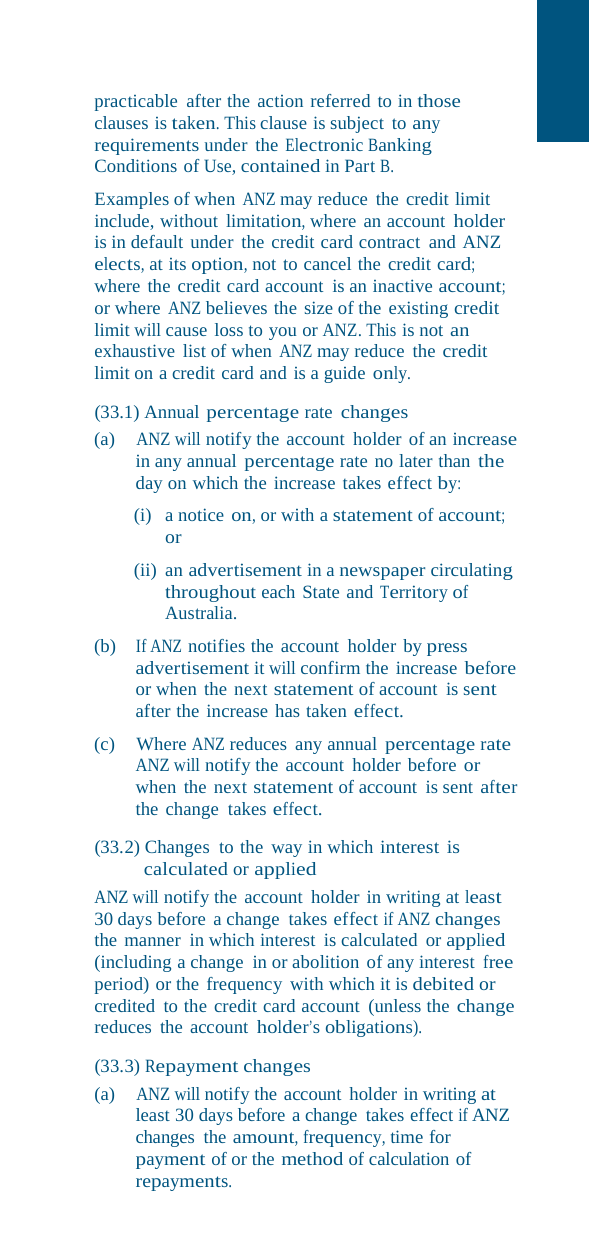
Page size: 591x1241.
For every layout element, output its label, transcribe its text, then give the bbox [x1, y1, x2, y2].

picture [412, 782, 416, 792]
picture [308, 283, 314, 292]
picture [291, 480, 302, 489]
picture [392, 118, 396, 128]
picture [307, 1134, 314, 1141]
picture [376, 194, 380, 204]
picture [242, 194, 249, 205]
picture [230, 981, 235, 992]
picture [398, 589, 404, 598]
picture [418, 567, 424, 574]
picture [163, 894, 169, 903]
picture [282, 684, 286, 694]
picture [105, 959, 111, 968]
picture [108, 279, 113, 292]
picture [171, 1134, 178, 1142]
picture [103, 305, 109, 314]
picture [253, 1059, 259, 1072]
picture [184, 782, 188, 792]
picture [377, 955, 382, 968]
picture [189, 780, 194, 793]
picture [334, 641, 338, 651]
picture [135, 760, 142, 771]
picture [405, 589, 411, 596]
picture [213, 784, 219, 793]
picture [326, 1091, 332, 1100]
picture [396, 894, 405, 903]
picture [175, 142, 183, 149]
picture [337, 1152, 342, 1163]
picture [146, 408, 152, 416]
picture [205, 436, 211, 445]
picture [210, 368, 214, 378]
picture [291, 784, 298, 793]
picture [290, 347, 294, 357]
picture [186, 140, 190, 150]
picture [377, 325, 382, 334]
picture [94, 892, 101, 903]
picture [397, 476, 402, 489]
picture [344, 741, 350, 750]
picture [136, 434, 143, 445]
picture [286, 862, 290, 875]
picture [224, 760, 228, 770]
picture [272, 239, 285, 248]
picture [233, 1024, 239, 1033]
picture [426, 259, 430, 269]
picture [103, 98, 109, 107]
picture [174, 259, 178, 269]
text 30 days before a change takes effect if ANZ changes the manner in which interest is calculated or applied (including a change in or abolition of any interest free period) or the frequency with which it is debited or credited to the credit card account (unless the change reduces the account holder’s obligations). [94, 908, 520, 1038]
picture [377, 283, 383, 292]
picture [300, 456, 304, 466]
picture [133, 214, 140, 227]
picture [397, 914, 404, 925]
picture [252, 1154, 256, 1164]
picture [427, 478, 431, 488]
picture [235, 912, 240, 925]
text (b) If ANZ notifies the account holder by press advertisement it will confirm the increase before or when the next statement of account is sent after the increase has taken effect. [94, 635, 521, 722]
text or [165, 526, 591, 548]
picture [463, 1108, 467, 1121]
picture [104, 370, 110, 379]
picture [289, 458, 296, 465]
picture [201, 346, 205, 356]
picture [373, 639, 380, 652]
picture [369, 682, 374, 695]
text ANZ will notify the account holder in writing at least [94, 886, 591, 907]
picture [283, 802, 287, 815]
picture [244, 478, 248, 488]
picture [369, 409, 376, 418]
picture [463, 585, 467, 598]
picture [364, 704, 368, 717]
picture [181, 663, 185, 673]
picture [201, 261, 208, 272]
picture [228, 804, 232, 814]
picture [245, 589, 250, 598]
picture [432, 999, 437, 1012]
picture [165, 609, 172, 619]
picture [339, 458, 345, 467]
picture [419, 432, 424, 445]
picture [348, 684, 352, 694]
picture [366, 1024, 373, 1033]
picture [213, 142, 219, 151]
picture [135, 977, 142, 990]
picture [396, 512, 403, 519]
picture [199, 239, 205, 248]
picture [371, 661, 376, 674]
picture [385, 844, 391, 851]
picture [465, 259, 470, 270]
picture [454, 214, 460, 227]
picture [270, 1112, 276, 1121]
picture [494, 303, 498, 313]
picture [345, 235, 352, 248]
picture [200, 563, 206, 576]
picture [254, 981, 260, 990]
picture [240, 1156, 246, 1165]
picture [426, 643, 433, 654]
picture [473, 762, 479, 769]
picture [135, 1178, 141, 1185]
picture [468, 1091, 475, 1099]
picture [371, 894, 377, 903]
picture [235, 758, 240, 771]
picture [472, 1111, 480, 1121]
picture [207, 977, 213, 990]
picture [172, 119, 177, 127]
picture [168, 304, 175, 314]
text practicable after the action referred to in those clauses is taken. This clause is subject to any requirements under the Electronic Banking Conditions of Use, contained in Part B. [94, 90, 466, 177]
picture [251, 641, 255, 651]
picture [417, 587, 421, 597]
picture [213, 216, 217, 226]
picture [458, 305, 468, 312]
picture [157, 409, 163, 418]
picture [366, 1110, 370, 1120]
text (a) ANZ will notify the account holder of an increase in any annual percentage rate no later than the day on which the increase takes effect by: [94, 428, 521, 493]
picture [492, 567, 498, 576]
picture [441, 762, 447, 771]
picture [143, 370, 149, 379]
picture [135, 142, 141, 149]
picture [274, 303, 278, 313]
picture [242, 782, 246, 792]
picture [233, 665, 241, 672]
picture [208, 192, 213, 205]
picture [179, 304, 183, 314]
picture [448, 741, 454, 748]
picture [373, 914, 377, 924]
picture [259, 163, 266, 172]
picture [141, 802, 146, 815]
picture [337, 686, 344, 693]
picture [200, 1108, 207, 1121]
picture [202, 806, 209, 814]
picture [394, 706, 398, 716]
picture [422, 686, 428, 695]
picture [225, 434, 229, 444]
picture [173, 665, 179, 672]
picture [125, 283, 131, 292]
text (i) a notice on, or with a statement of account; [134, 504, 591, 526]
picture [207, 641, 211, 651]
picture [104, 327, 110, 336]
picture [193, 739, 198, 748]
picture [428, 508, 433, 521]
text (ii) an advertisement in a newspaper circulating throughout each State and Territory of Australia. [134, 559, 518, 624]
picture [147, 999, 154, 1012]
picture [324, 325, 329, 334]
picture [245, 344, 250, 357]
picture [249, 476, 254, 489]
picture [487, 959, 494, 966]
picture [196, 608, 206, 617]
picture [408, 1091, 414, 1100]
text (33.1) Annual percentage rate changes [94, 401, 591, 422]
picture [339, 98, 345, 107]
picture [234, 565, 238, 575]
text (a) ANZ will notify the account holder in writing at least 30 days before a change takes effect if ANZ changes the amount, frequency, time for payment of or the method of calculation of repayments. [94, 1083, 521, 1191]
picture [354, 589, 360, 598]
picture [252, 1001, 256, 1011]
picture [386, 142, 393, 151]
picture [371, 218, 377, 227]
picture [147, 661, 153, 674]
picture [339, 760, 343, 770]
picture [418, 344, 423, 357]
text (33.2) Changes to the way in which interest is calculated or applied [94, 836, 464, 880]
picture [132, 235, 139, 248]
picture [370, 704, 374, 717]
picture [140, 458, 146, 467]
picture [243, 283, 249, 292]
picture [341, 510, 345, 520]
picture [358, 259, 362, 269]
picture [184, 1001, 188, 1011]
picture [289, 802, 293, 815]
picture [127, 159, 134, 172]
picture [296, 235, 303, 248]
picture [474, 567, 481, 576]
picture [434, 842, 438, 852]
picture [202, 279, 209, 292]
picture [151, 706, 155, 716]
text (33.3) Repayment changes [94, 1055, 591, 1076]
picture [136, 1089, 143, 1100]
picture [376, 239, 382, 248]
picture [383, 1003, 389, 1012]
picture [192, 1063, 202, 1070]
picture [135, 1156, 142, 1167]
picture [496, 893, 501, 901]
picture [174, 802, 179, 815]
picture [209, 1130, 214, 1143]
picture [279, 347, 286, 357]
picture [419, 1108, 424, 1121]
picture [147, 346, 151, 356]
picture [379, 118, 383, 128]
picture [341, 840, 346, 853]
picture [339, 1134, 344, 1143]
text Examples of when ANZ may reduce the credit limit include, without limitation, where an account holder is in default under the credit card contract and ANZ elects, at its option, not to cancel the credit card; where the credit card account is an inactive account; or where ANZ believes the size of the existing credit limit will cause loss to you or ANZ. This is not an exhaustive list of when ANZ may reduce the credit limit on a credit card and is a guide only. [94, 188, 511, 384]
text (c) Where ANZ reduces any annual percentage rate ANZ will notify the account holder before or when the next statement of account is sent after the change takes effect. [94, 733, 520, 819]
picture [467, 1001, 472, 1010]
picture [138, 196, 145, 209]
picture [267, 370, 273, 379]
picture [468, 782, 472, 792]
picture [396, 842, 400, 852]
picture [498, 218, 504, 225]
picture [440, 305, 447, 313]
picture [464, 238, 470, 246]
picture [194, 937, 200, 946]
picture [150, 642, 157, 652]
picture [341, 218, 347, 227]
picture [152, 959, 158, 968]
picture [390, 1091, 396, 1100]
